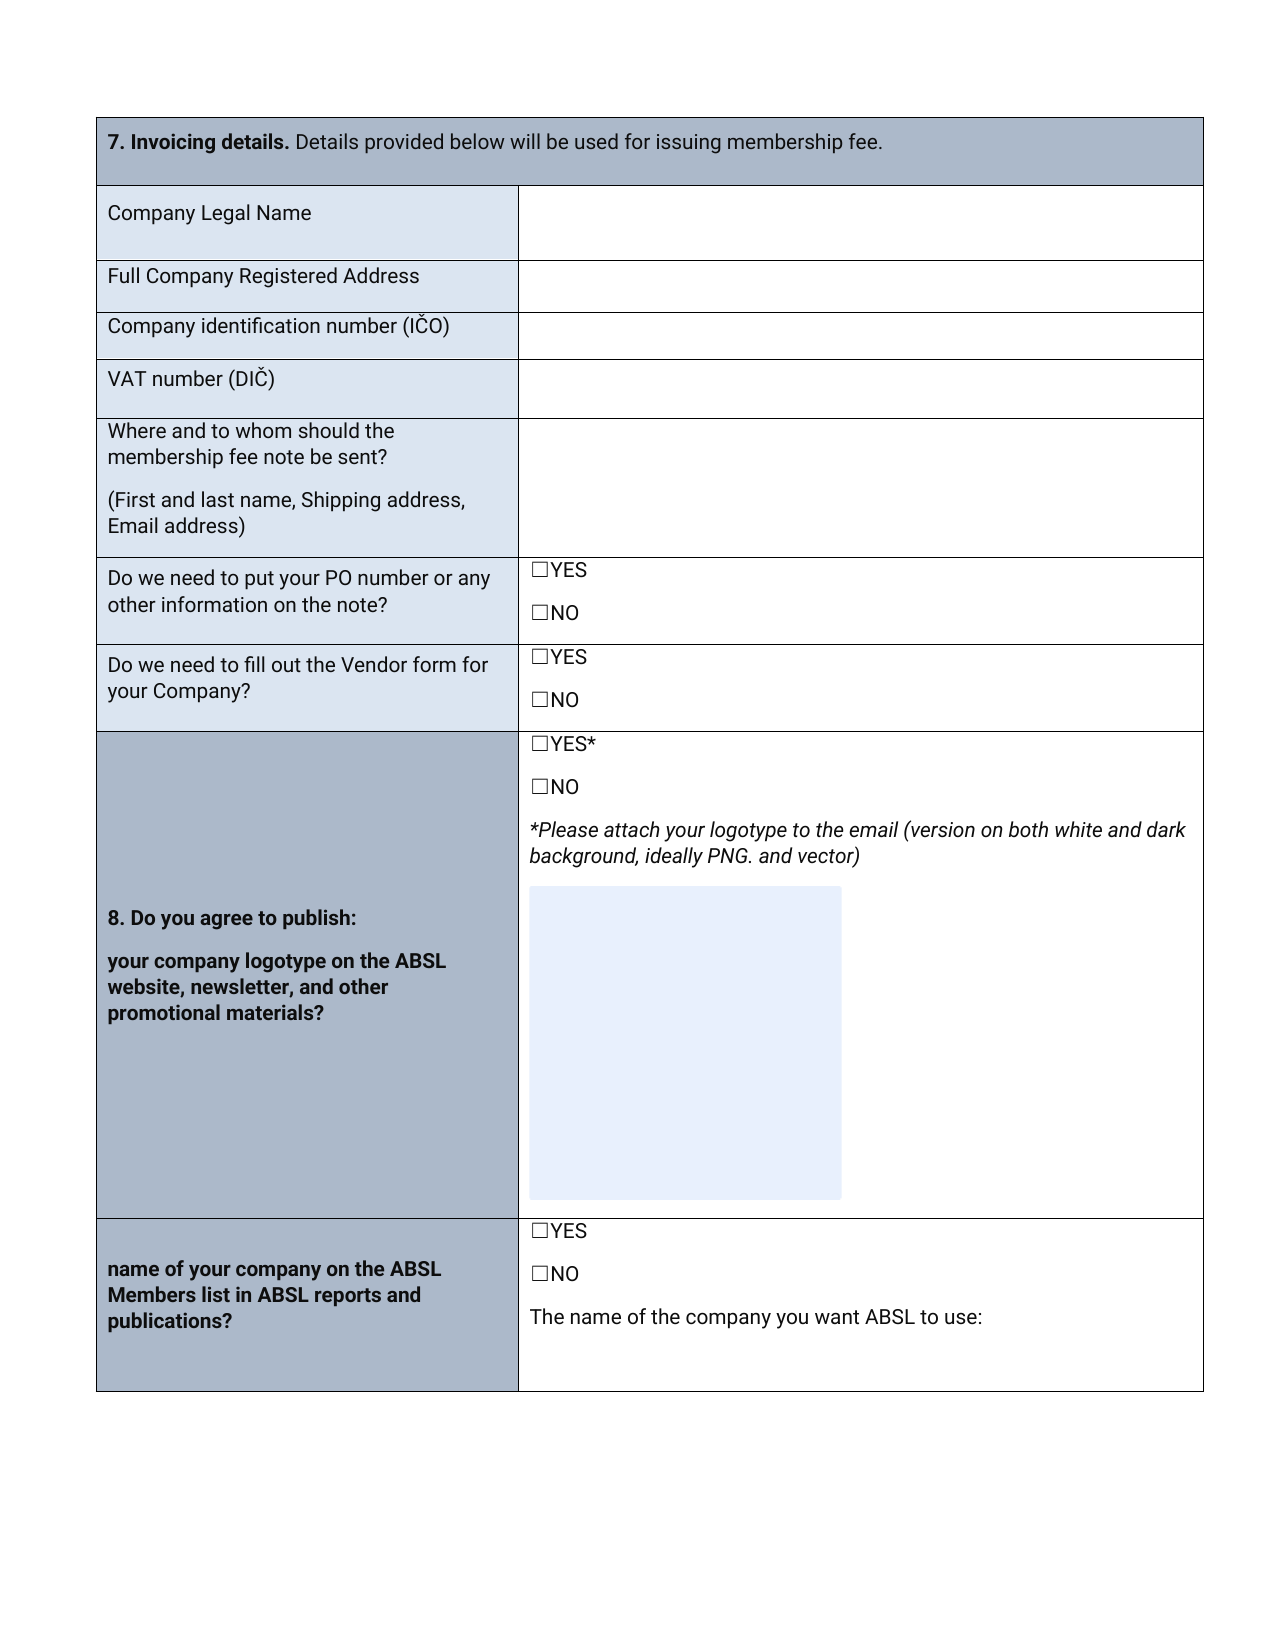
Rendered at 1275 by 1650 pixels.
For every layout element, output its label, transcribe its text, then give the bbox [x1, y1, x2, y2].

table_cell Company Legal Name [97, 186, 518, 259]
table_cell name of your company on the ABSL Members list in ABSL reports and publications? [97, 1219, 518, 1391]
table_cell 8. Do you agree to publish: your company logotype on the ABSL website, newsletter, and other promotional materials? [97, 732, 518, 1218]
table_cell VAT number (DIČ) [97, 360, 518, 418]
table_cell Where and to whom should the membership fee note be sent? (First and last name, Shipping address, Email address) [97, 419, 518, 557]
table_cell YES NO [519, 558, 1203, 644]
picture [529, 886, 842, 1200]
table_cell Do we need to fill out the Vendor form for your Company? [97, 645, 518, 731]
table_cell YES NO [519, 645, 1203, 731]
table_cell Full Company Registered Address [97, 261, 518, 312]
table_cell Company identification number (IČO) [97, 313, 518, 358]
table_cell YES NO The name of the company you want ABSL to use: [519, 1219, 1203, 1391]
table_cell YES* NO *Please attach your logotype to the email (version on both white and dark background, ideally PNG. and vector) [519, 732, 1203, 1218]
table_cell Do we need to put your PO number or any other information on the note? [97, 558, 518, 644]
table_header 7. Invoicing details. Details provided below will be used for issuing membership fee. [97, 118, 1203, 185]
